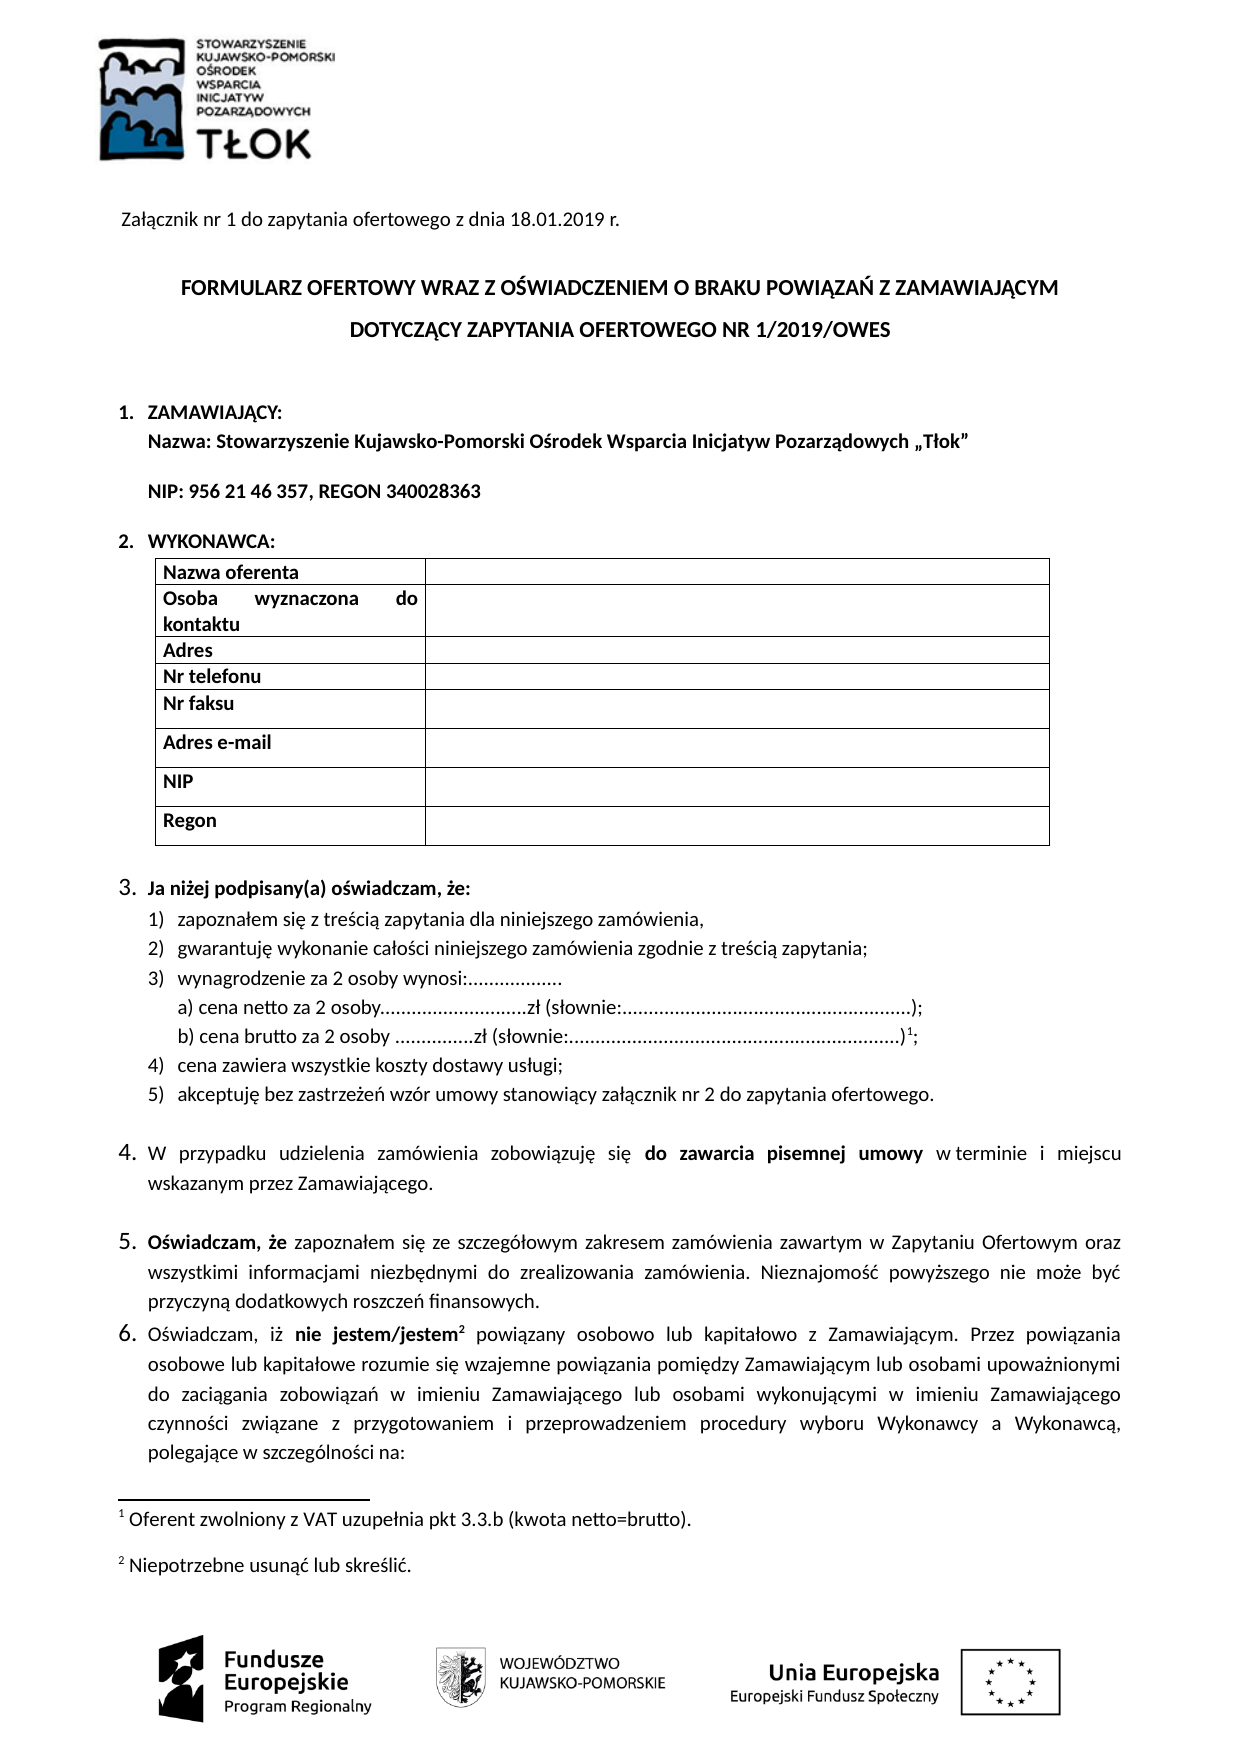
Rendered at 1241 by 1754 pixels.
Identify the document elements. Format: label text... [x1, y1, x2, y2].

list wynagrodzenie za 2 osoby wynosi:.................. [148, 965, 1122, 990]
table_cell Nr faksu [156, 690, 425, 728]
table_cell [426, 690, 1049, 728]
list akceptuję bez zastrzeżeń wzór umowy stanowiący załącznik nr 2 do zapytania ofertowego. [148, 1081, 1122, 1107]
table_cell [426, 807, 1049, 845]
list ZAMAWIAJĄCY: [118, 399, 1122, 425]
picture [78, 12, 357, 185]
table_cell Nr telefonu [156, 664, 425, 689]
list Ja niżej podpisany(a) oświadczam, że: [118, 871, 1122, 902]
table_cell Regon [156, 807, 425, 845]
text b) cena brutto za 2 osoby ...............zł (słownie:...............................................................); [177, 1023, 1122, 1048]
table_cell [426, 585, 1049, 636]
text FORMULARZ OFERTOWY WRAZ Z OŚWIADCZENIEM O BRAKU POWIĄZAŃ Z ZAMAWIAJĄCYM [118, 273, 1122, 302]
table_cell [426, 637, 1049, 663]
text Załącznik nr 1 do zapytania ofertowego z dnia 18.01.2019 r. [121, 206, 1122, 232]
table_cell NIP [156, 768, 425, 806]
text a) cena netto za 2 osoby............................zł (słownie:.......................................................); [177, 994, 1122, 1019]
list zapoznałem się z treścią zapytania dla niniejszego zamówienia, [148, 906, 1122, 932]
table_cell Adres e-mail [156, 729, 425, 767]
list gwarantuję wykonanie całości niniejszego zamówienia zgodnie z treścią zapytania; [148, 936, 1122, 961]
table_header [426, 559, 1049, 584]
list WYKONAWCA: [118, 529, 1122, 554]
list cena zawiera wszystkie koszty dostawy usługi; [148, 1052, 1122, 1078]
list NIP: 956 21 46 357, REGON 340028363 [148, 479, 1122, 504]
text DOTYCZĄCY ZAPYTANIA OFERTOWEGO NR 1/2019/OWES [118, 316, 1122, 343]
table_cell [426, 664, 1049, 689]
table_cell Osoba wyznaczona do kontaktu [156, 585, 425, 636]
table_cell [426, 729, 1049, 767]
list Oświadczam, że zapoznałem się ze szczegółowym zakresem zamówienia zawartym w Zapytaniu Ofertowym oraz wszystkimi informacjami niezbędnymi do zrealizowania zamówienia. Nieznajomość powyższego nie może być przyczyną dodatkowych roszczeń finansowych. [118, 1225, 1122, 1314]
table_cell [426, 768, 1049, 806]
list Nazwa: Stowarzyszenie Kujawsko-Pomorski Ośrodek Wsparcia Inicjatyw Pozarządowych „Tłok” [148, 429, 1122, 454]
table_cell Adres [156, 637, 425, 663]
table_header Nazwa oferenta [156, 559, 425, 584]
picture [137, 1613, 1082, 1744]
list W przypadku udzielenia zamówienia zobowiązuję się do zawarcia pisemnej umowy w terminie i miejscu wskazanym przez Zamawiającego. [118, 1136, 1122, 1196]
list Oświadczam, iż nie jestem/jestem powiązany osobowo lub kapitałowo z Zamawiającym. Przez powiązania osobowe lub kapitałowe rozumie się wzajemne powiązania pomiędzy Zamawiającym lub osobami upoważnionymi do zaciągania zobowiązań w imieniu Zamawiającego lub osobami wykonującymi w imieniu Zamawiającego czynności związane z przygotowaniem i przeprowadzeniem procedury wyboru Wykonawcy a Wykonawcą, polegające w szczególności na: [118, 1317, 1122, 1464]
